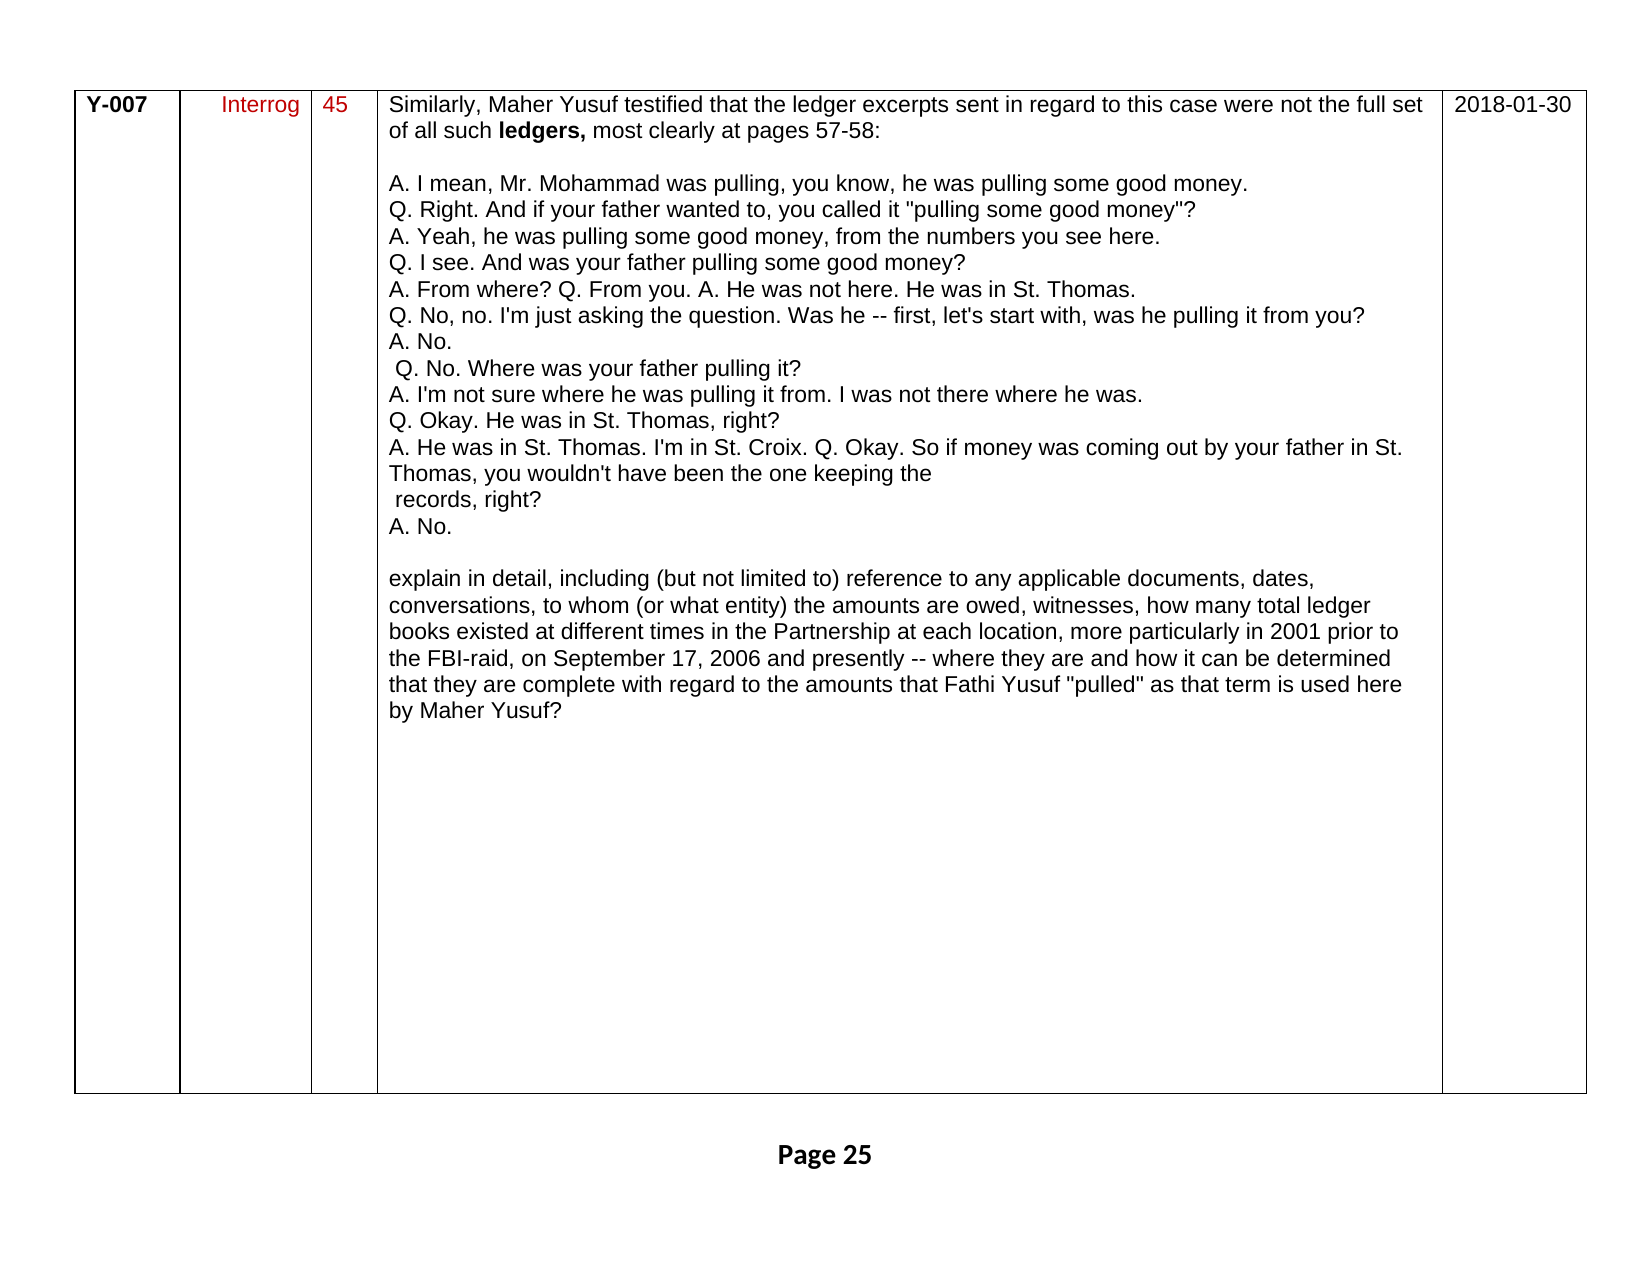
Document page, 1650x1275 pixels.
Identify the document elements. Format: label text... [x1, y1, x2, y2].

table_cell 45 [312, 91, 377, 1092]
table_cell 2018-01-30 [1443, 91, 1586, 1092]
table_cell Interrog [181, 91, 311, 1092]
table_cell Y-007 [76, 91, 179, 1092]
